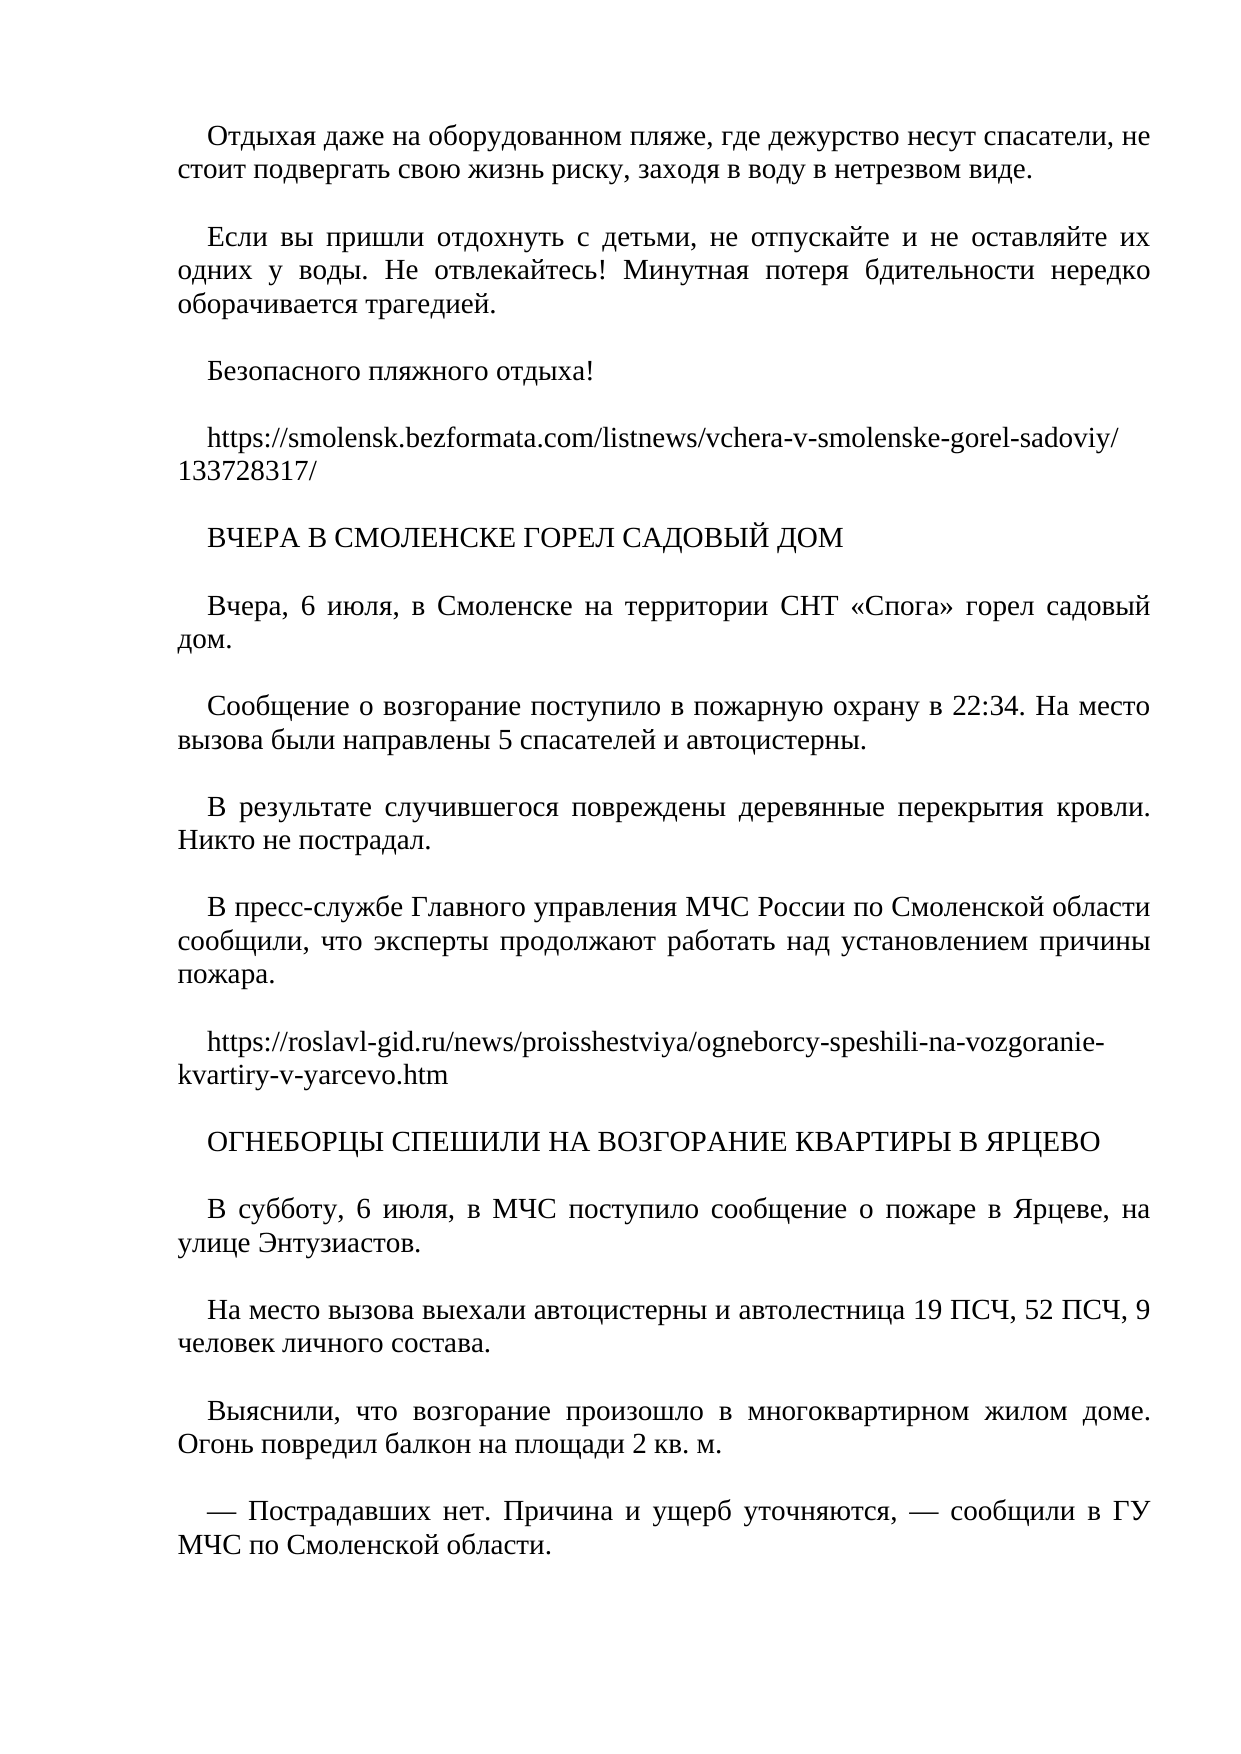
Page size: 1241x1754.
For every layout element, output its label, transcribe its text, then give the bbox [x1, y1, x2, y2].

text В субботу, 6 июля, в МЧС поступило сообщение о пожаре в Ярцеве, на улице Энтузиастов. [177, 1191, 1152, 1258]
text На место вызова выехали автоцистерны и автолестница 19 ПСЧ, 52 ПСЧ, 9 человек личного состава. [177, 1292, 1152, 1359]
text Отдыхая даже на оборудованном пляже, где дежурство несут спасатели, не стоит подвергать свою жизнь риску, заходя в воду в нетрезвом виде. [177, 118, 1152, 185]
text — Пострадавших нет. Причина и ущерб уточняются, — сообщили в ГУ МЧС по Смоленской области. [177, 1493, 1152, 1560]
text https://roslavl-gid.ru/news/proisshestviya/ogneborcy-speshili-na-vozgoranie-kvartiry-v-yarcevo.htm [177, 1024, 1152, 1091]
text Вчера, 6 июля, в Смоленске на территории СНТ «Спога» горел садовый дом. [177, 588, 1152, 655]
text В пресс-службе Главного управления МЧС России по Смоленской области сообщили, что эксперты продолжают работать над установлением причины пожара. [177, 889, 1152, 990]
text ВЧЕРА В СМОЛЕНСКЕ ГОРЕЛ САДОВЫЙ ДОМ [177, 521, 1152, 554]
text Безопасного пляжного отдыха! [177, 353, 1152, 386]
text Сообщение о возгорание поступило в пожарную охрану в 22:34. На место вызова были направлены 5 спасателей и автоцистерны. [177, 688, 1152, 755]
text Если вы пришли отдохнуть с детьми, не отпускайте и не оставляйте их одних у воды. Не отвлекайтесь! Минутная потеря бдительности нередко оборачивается трагедией. [177, 219, 1152, 319]
text Выяснили, что возгорание произошло в многоквартирном жилом доме. Огонь повредил балкон на площади 2 кв. м. [177, 1393, 1152, 1460]
text В результате случившегося повреждены деревянные перекрытия кровли. Никто не пострадал. [177, 789, 1152, 856]
text https://smolensk.bezformata.com/listnews/vchera-v-smolenske-gorel-sadoviy/133728317/ [177, 420, 1152, 487]
text ОГНЕБОРЦЫ СПЕШИЛИ НА ВОЗГОРАНИЕ КВАРТИРЫ В ЯРЦЕВО [177, 1124, 1152, 1158]
